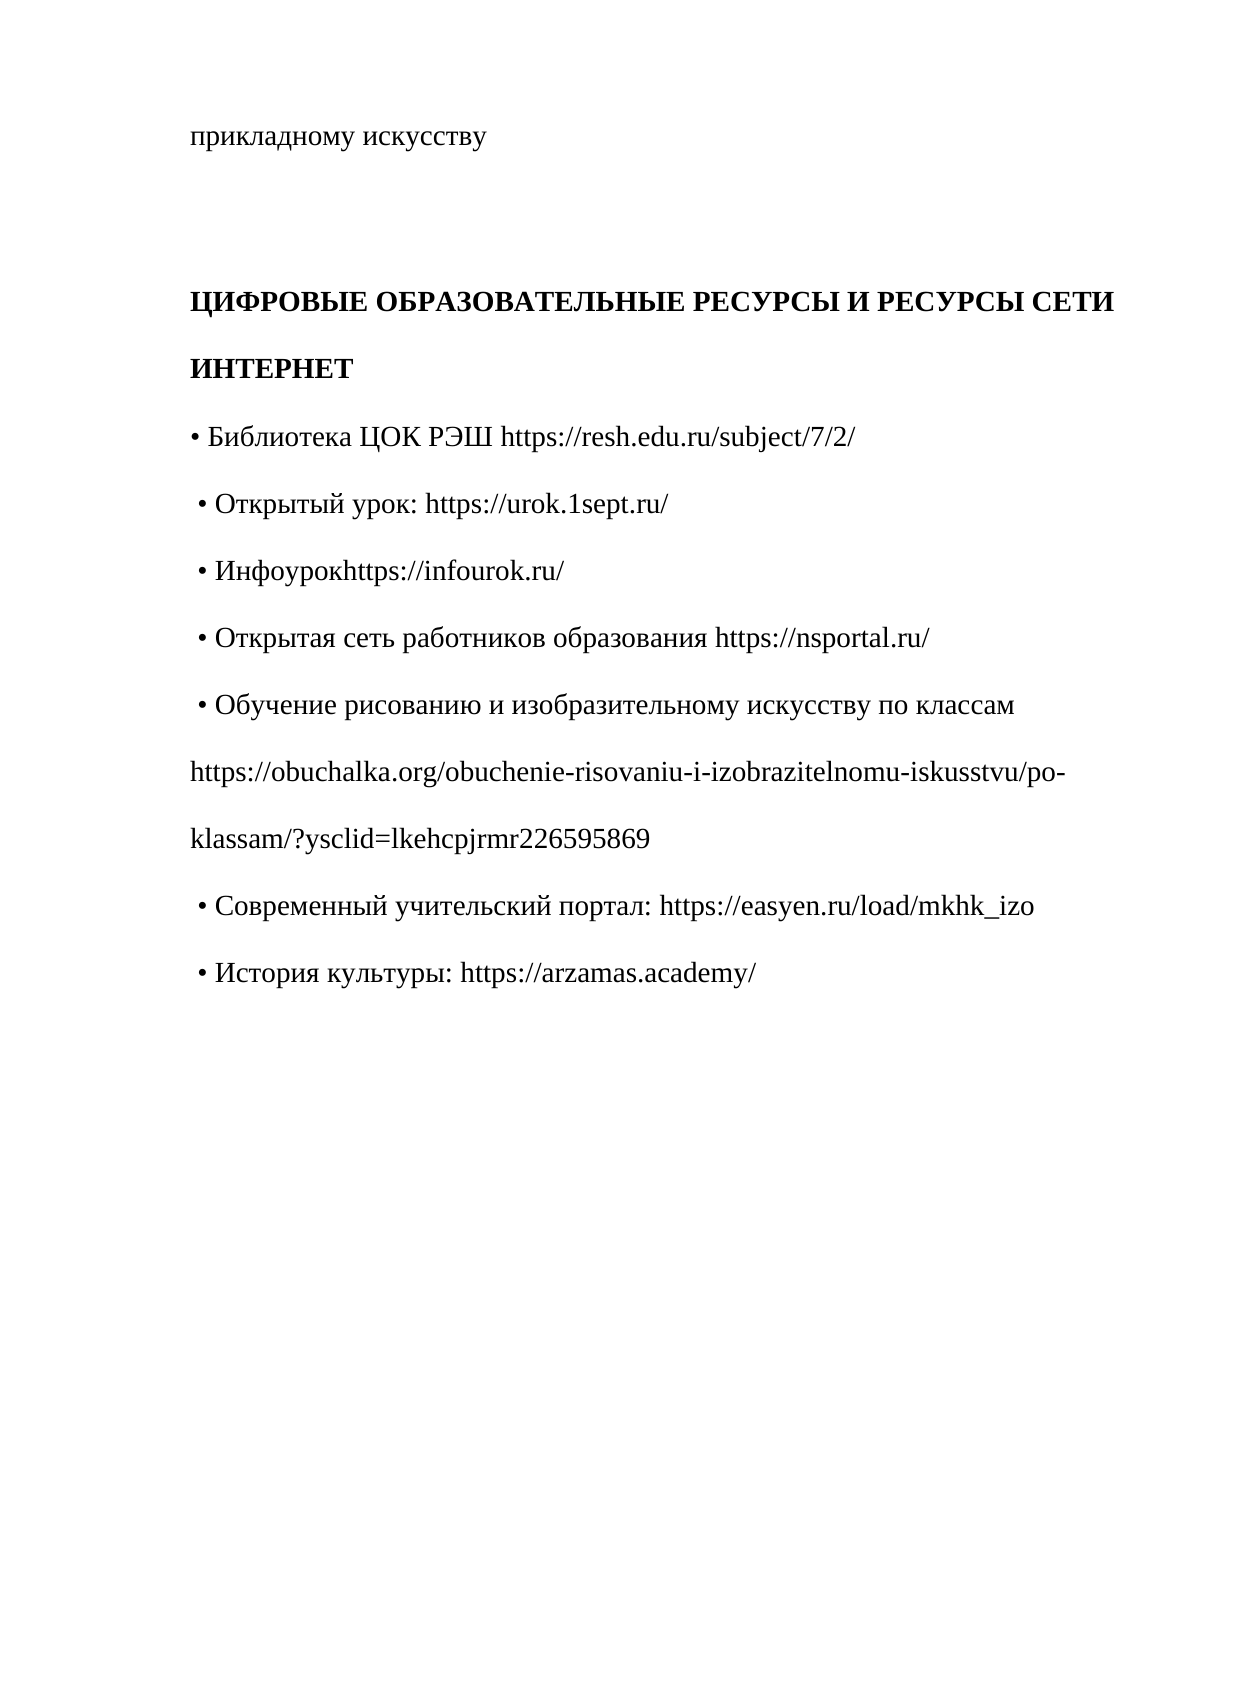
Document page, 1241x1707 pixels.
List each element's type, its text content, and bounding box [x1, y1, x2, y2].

text ​​‌• Библиотека ЦОК РЭШ https://resh.edu.ru/subject/7/2/ • Открытый урок: https://urok.1sept.ru/ • Инфоурокhttps://infourok.ru/ • Открытая сеть работников образования https://nsportal.ru/ • Обучение рисованию и изобразительному искусству по классам https://obuchalka.org/obuchenie-risovaniu-i-izobrazitelnomu-iskusstvu/po-klassam/?ysclid=lkehcpjrmr226595869 • Современный учительский портал: https://easyen.ru/load/mkhk_izo • История культуры: https://arzamas.academy/‌​ [190, 419, 1152, 989]
text ЦИФРОВЫЕ ОБРАЗОВАТЕЛЬНЫЕ РЕСУРСЫ И РЕСУРСЫ СЕТИ ИНТЕРНЕТ [190, 284, 1152, 385]
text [190, 118, 1152, 219]
